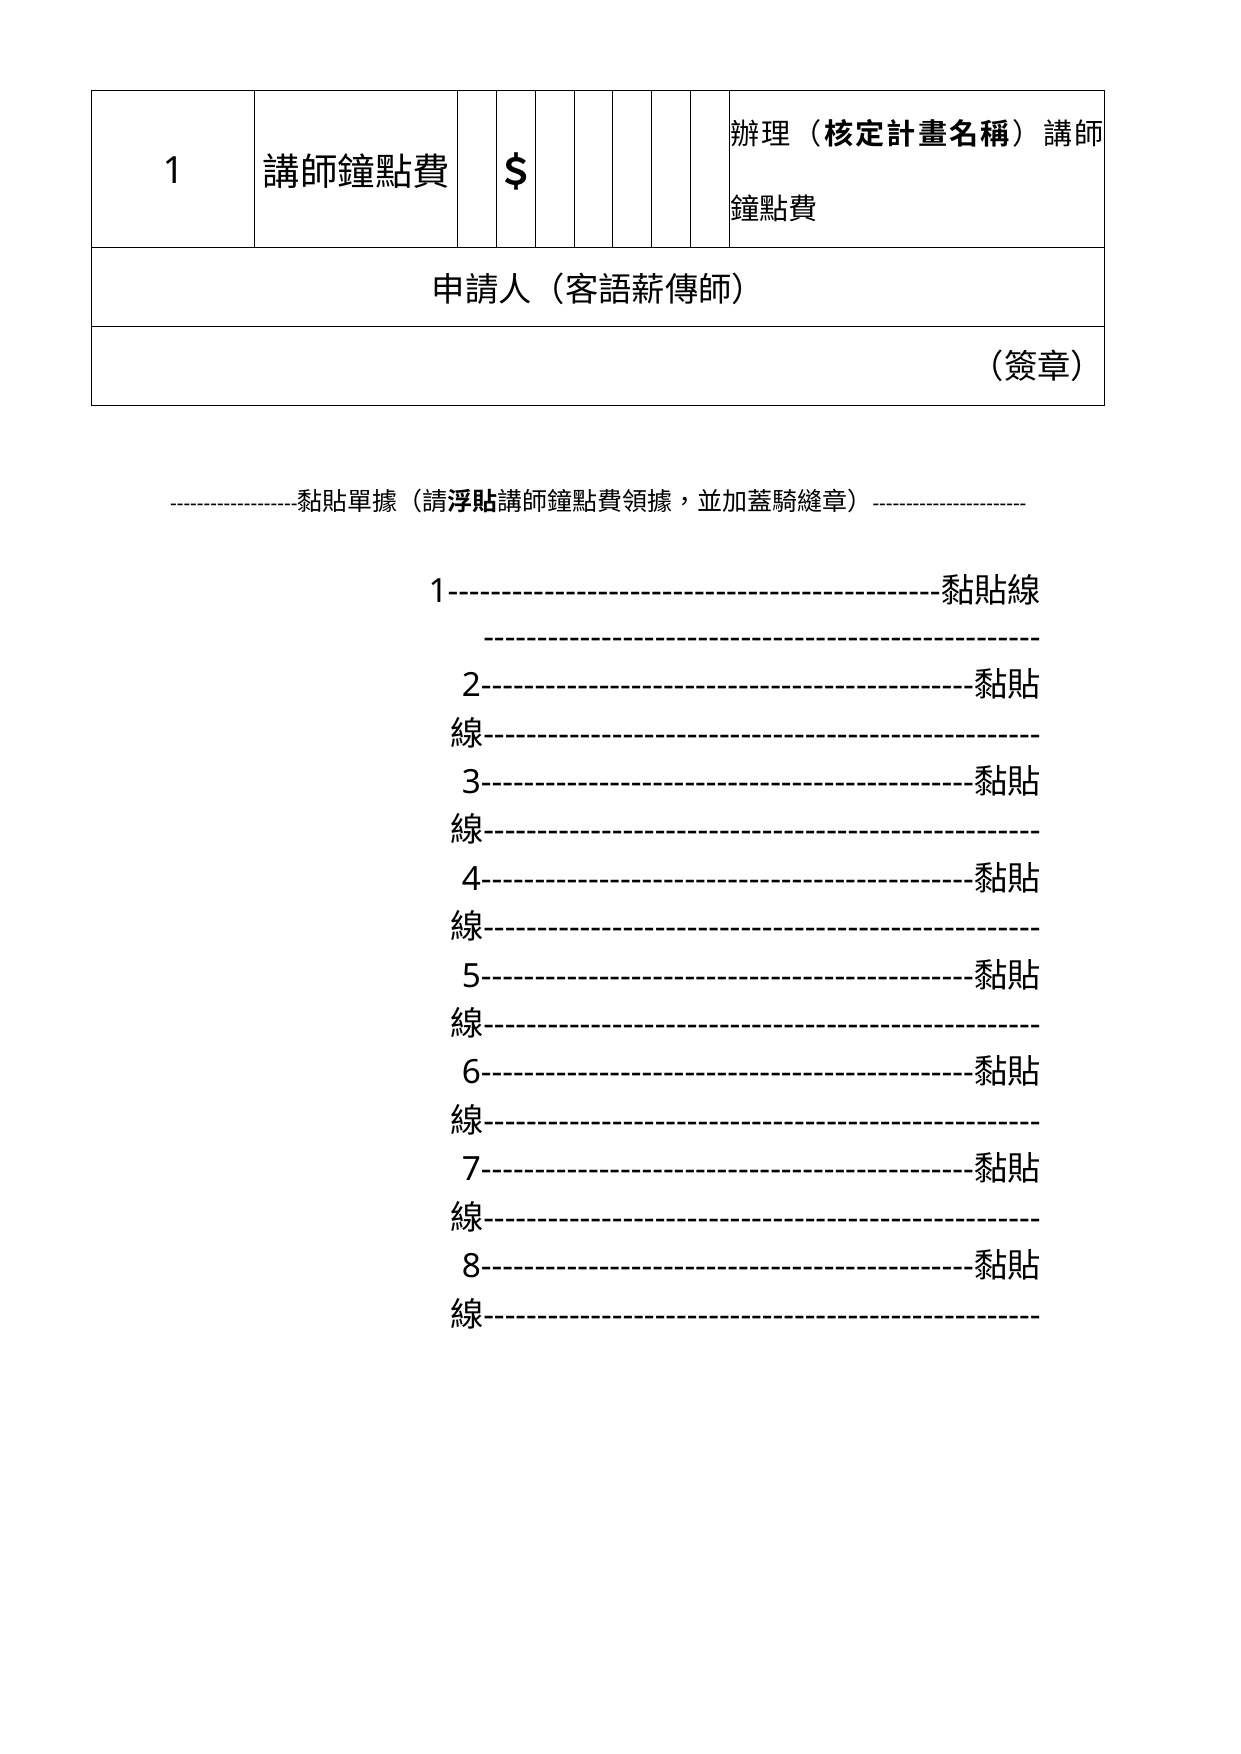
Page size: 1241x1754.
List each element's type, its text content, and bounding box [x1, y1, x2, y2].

table_cell 辦理（核定計畫名稱）講師鐘點費 [730, 91, 1104, 247]
table_cell [652, 91, 690, 247]
table_cell 1 [92, 91, 254, 247]
table_cell ＄ [497, 91, 535, 247]
text 4----------------------------------------------黏貼線---------------------------------------------------- [89, 852, 1041, 948]
table_cell 講師鐘點費 [255, 91, 457, 247]
text 6----------------------------------------------黏貼線---------------------------------------------------- [89, 1045, 1041, 1142]
table_cell [458, 91, 496, 247]
text 5----------------------------------------------黏貼線---------------------------------------------------- [89, 948, 1041, 1045]
table_cell [575, 91, 612, 247]
table_cell [613, 91, 651, 247]
table_cell （簽章） [92, 327, 1104, 405]
text 7----------------------------------------------黏貼線---------------------------------------------------- [89, 1142, 1041, 1239]
text 2----------------------------------------------黏貼線---------------------------------------------------- [89, 658, 1041, 755]
text 1----------------------------------------------黏貼線 ---------------------------------------------------- [89, 564, 1041, 658]
text -------------------黏貼單據（請浮貼講師鐘點費領據，並加蓋騎縫章）----------------------- [89, 481, 1107, 518]
text 3----------------------------------------------黏貼線---------------------------------------------------- [89, 755, 1041, 852]
text 8----------------------------------------------黏貼線---------------------------------------------------- [89, 1239, 1041, 1336]
table_cell [691, 91, 729, 247]
table_cell 申請人（客語薪傳師） [92, 248, 1104, 326]
table_cell [536, 91, 574, 247]
